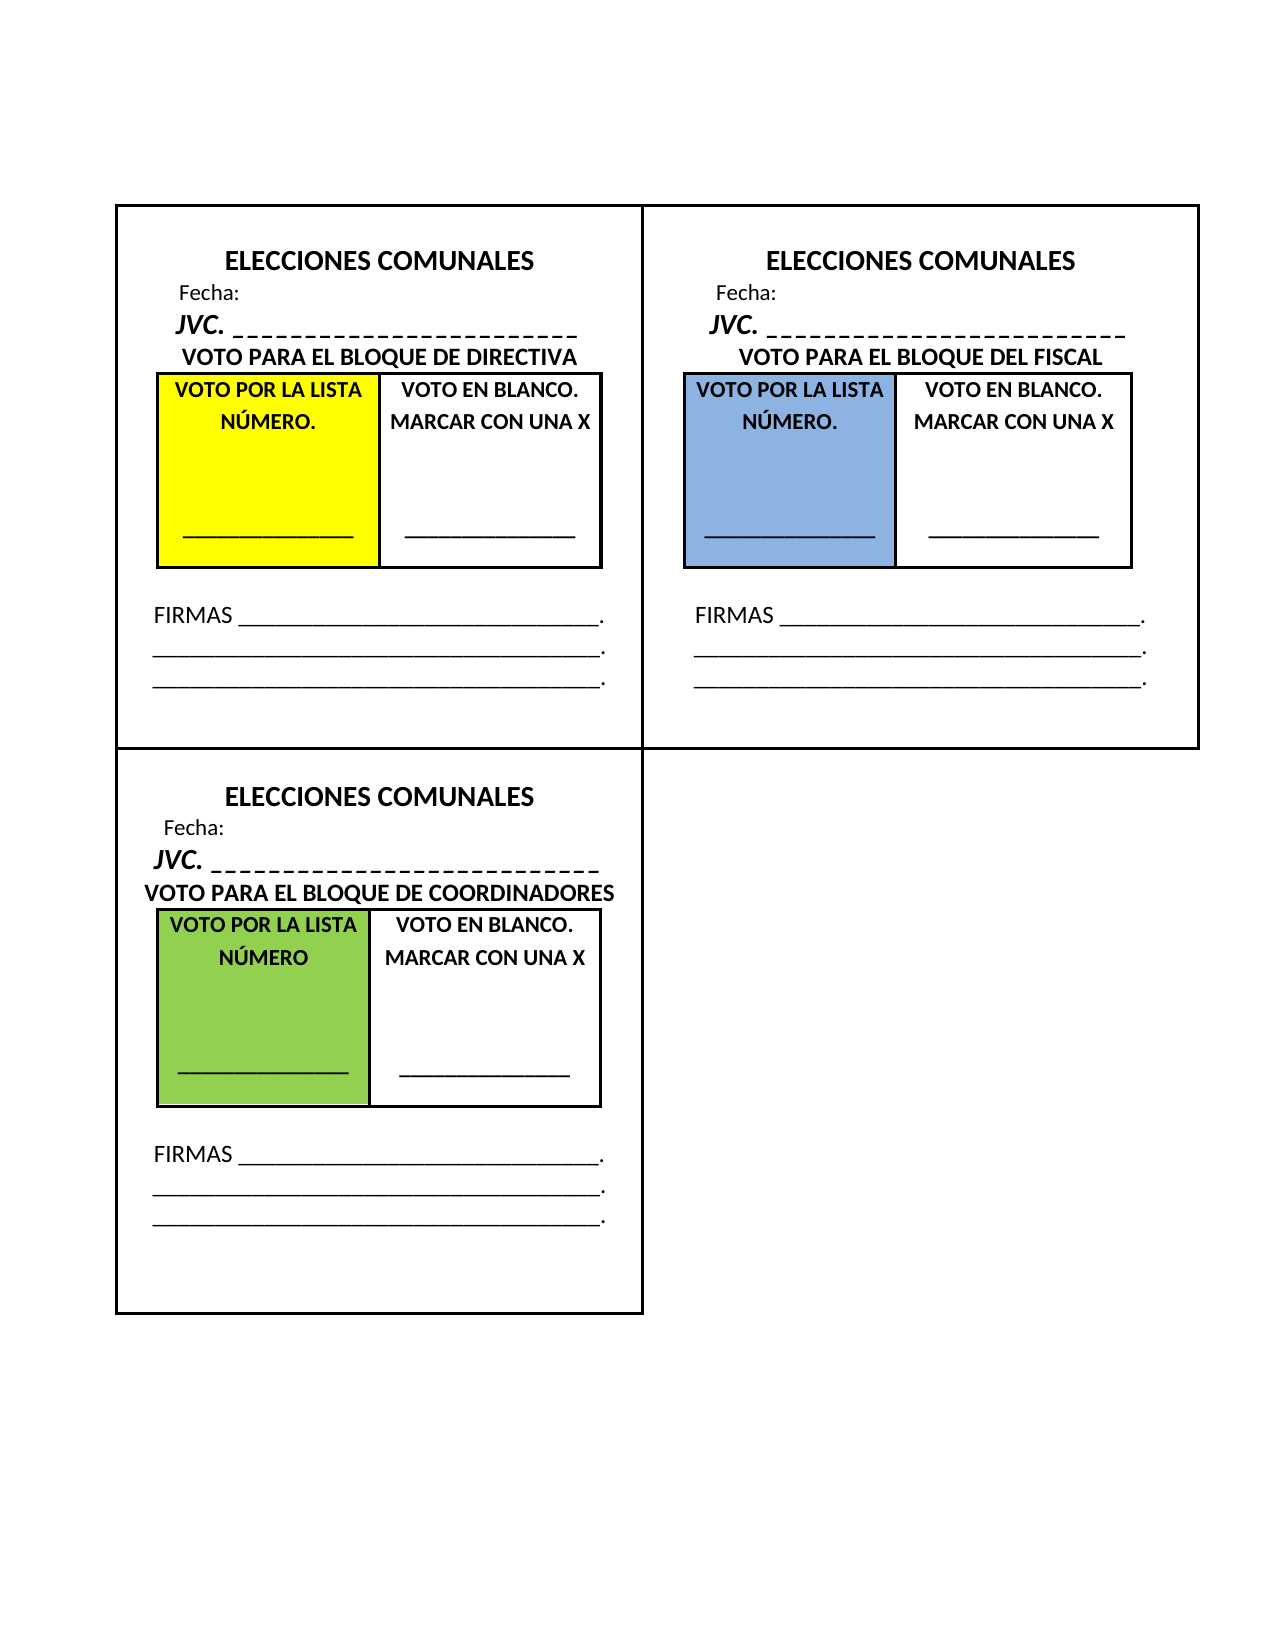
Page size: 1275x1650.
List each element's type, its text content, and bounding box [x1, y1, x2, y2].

table_header ELECCIONES COMUNALES Fecha: JVC. ________________________ VOTO PARA EL BLOQUE DE DIRECTIVA FIRMAS _____________________________. ____________________________________. ____________________________________. [118, 207, 641, 747]
table_cell ELECCIONES COMUNALES Fecha: JVC. ___________________________ VOTO PARA EL BLOQUE DE COORDINADORES FIRMAS _____________________________. ____________________________________. ____________________________________. [118, 750, 641, 1312]
table_header ELECCIONES COMUNALES Fecha: JVC. _________________________ VOTO PARA EL BLOQUE DEL FISCAL FIRMAS _____________________________. ____________________________________. ____________________________________. [644, 207, 1197, 747]
